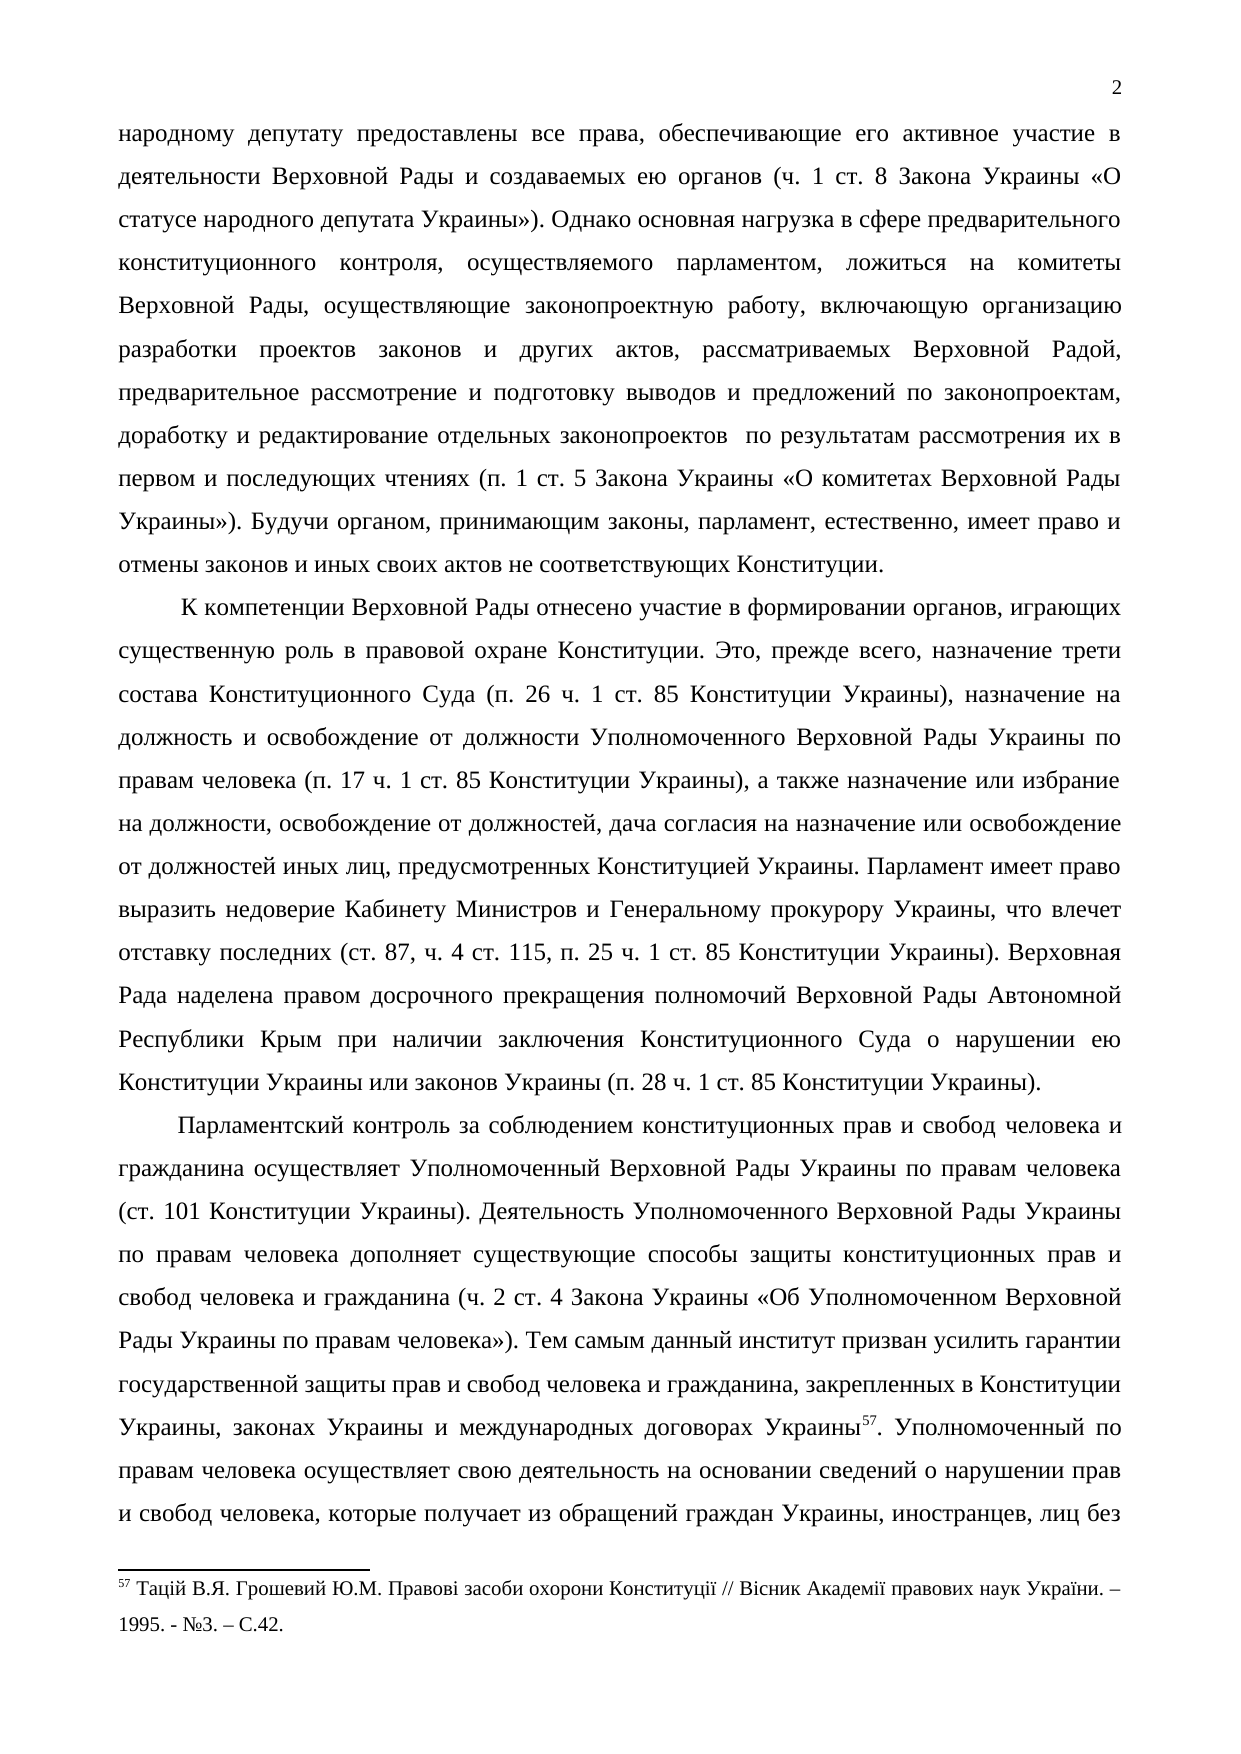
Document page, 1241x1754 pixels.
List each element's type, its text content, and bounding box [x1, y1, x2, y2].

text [118, 118, 1122, 578]
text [118, 1110, 1122, 1527]
text К компетенции Верховной Рады отнесено участие в формировании органов, играющих существенную роль в правовой охране Конституции. Это, прежде всего, назначение трети состава Конституционного Суда (п. 26 ч. 1 ст. 85 Конституции Украины), назначение на должность и освобождение от должности Уполномоченного Верховной Рады Украины по правам человека (п. 17 ч. 1 ст. 85 Конституции Украины), а также назначение или избрание на должности, освобождение от должностей, дача согласия на назначение или освобождение от должностей иных лиц, предусмотренных Конституцией Украины. Парламент имеет право выразить недоверие Кабинету Министров и Генеральному прокурору Украины, что влечет отставку последних (ст. 87, ч. 4 ст. 115, п. 25 ч. 1 ст. 85 Конституции Украины). Верховная Рада наделена правом досрочного прекращения полномочий Верховной Рады Автономной Республики Крым при наличии заключения Конституционного Суда о нарушении ею Конституции Украины или законов Украины (п. 28 ч. 1 ст. 85 Конституции Украины). [118, 592, 1122, 1096]
